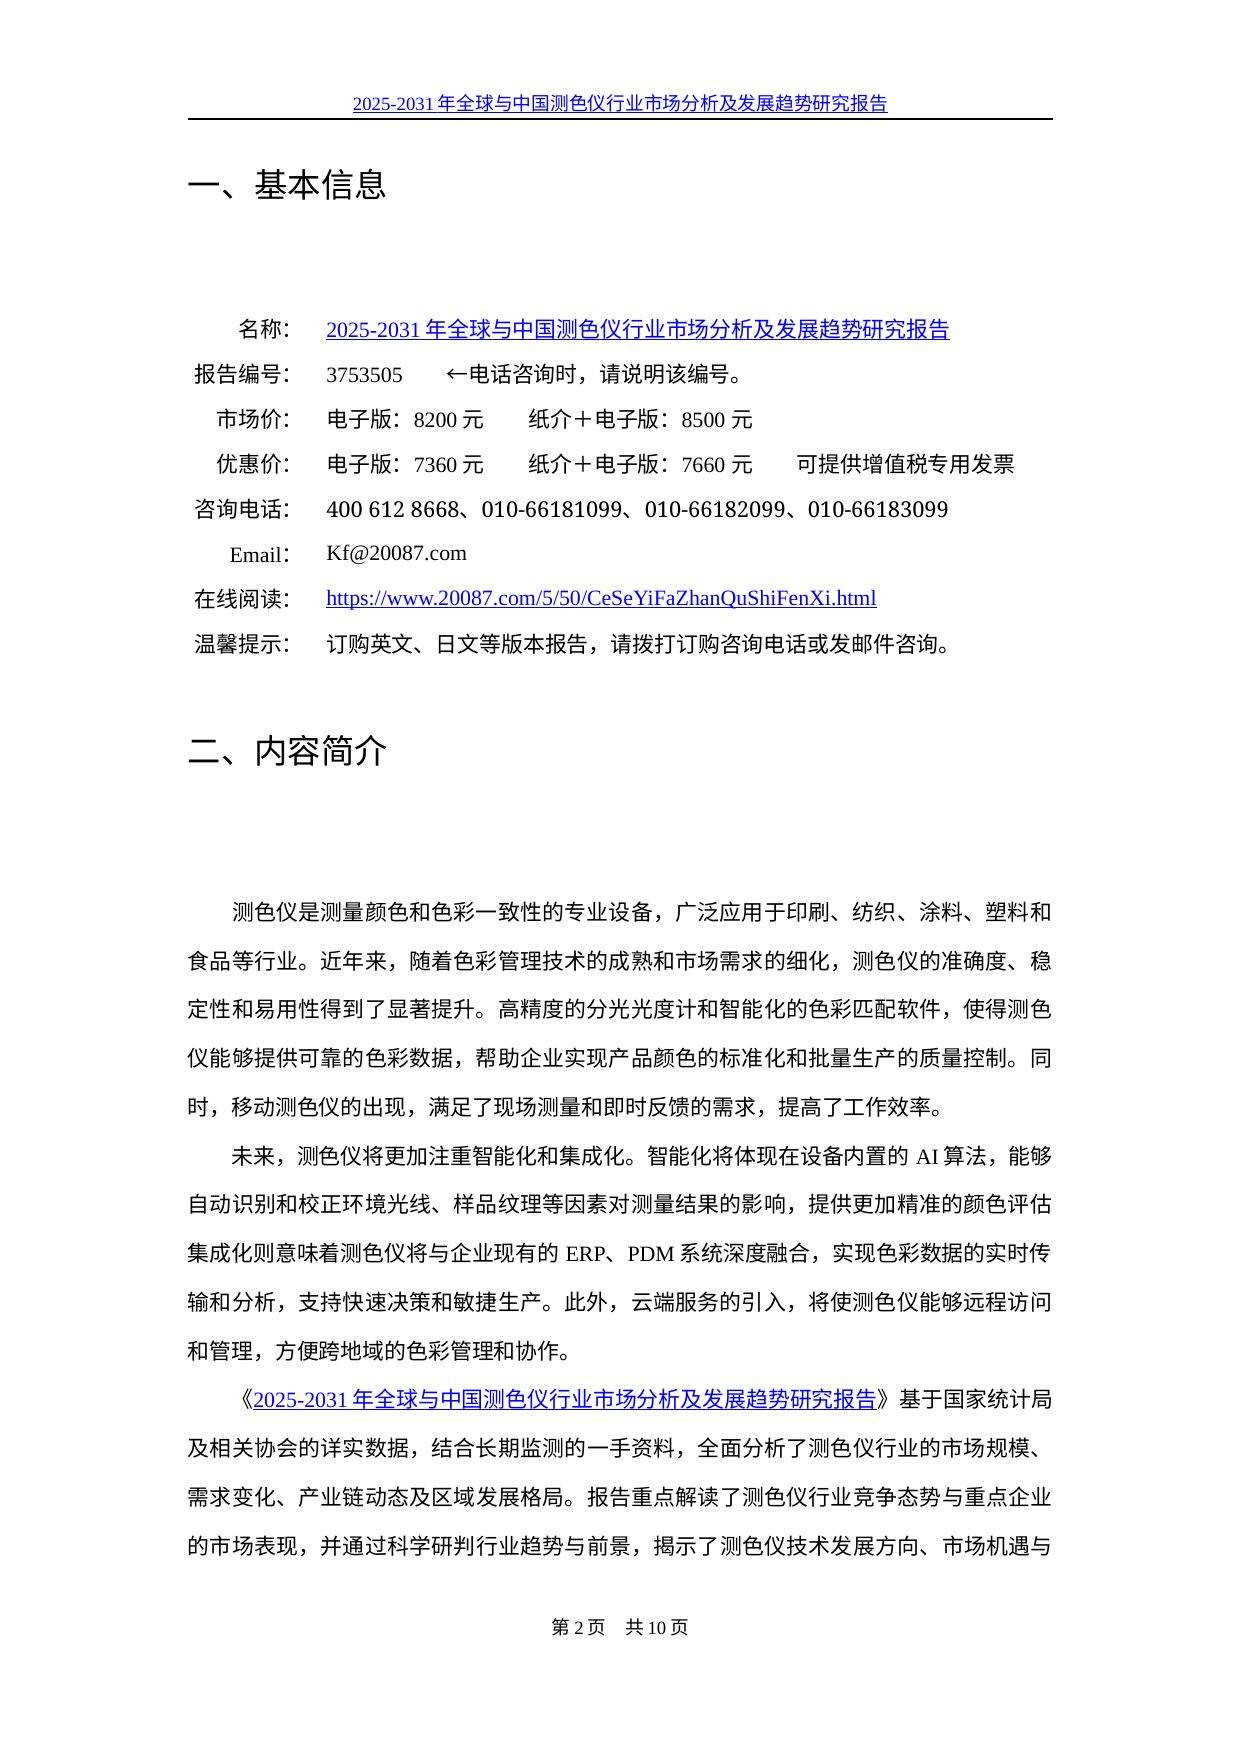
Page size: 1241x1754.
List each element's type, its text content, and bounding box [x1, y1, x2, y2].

table_cell 咨询电话： [167, 492, 315, 537]
table_cell 市场价： [167, 402, 315, 447]
table_cell Email： [167, 537, 315, 582]
table_cell 报告编号： [167, 357, 315, 402]
table_cell 3753505 ←电话咨询时，请说明该编号。 [315, 357, 1073, 402]
table_cell 400 612 8668、010-66181099、010-66182099、010-66183099 [315, 492, 1073, 537]
table_cell 电子版：7360 元 纸介＋电子版：7660 元 可提供增值税专用发票 [315, 447, 1073, 492]
title 一、基本信息 [187, 150, 1053, 215]
table_cell [315, 582, 1073, 627]
table_cell 电子版：8200 元 纸介＋电子版：8500 元 [315, 402, 1073, 447]
table_cell 订购英文、日文等版本报告，请拨打订购咨询电话或发邮件咨询。 [315, 627, 1073, 672]
table_header 2025-2031年全球与中国测色仪行业市场分析及发展趋势研究报告 [315, 312, 1073, 357]
table_cell Kf@20087.com [315, 537, 1073, 582]
table_header 名称： [167, 312, 315, 357]
table_cell 优惠价： [167, 447, 315, 492]
table_cell 在线阅读： [167, 582, 315, 627]
table_cell 温馨提示： [167, 627, 315, 672]
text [187, 894, 1053, 1561]
title 二、内容简介 [187, 717, 1053, 782]
